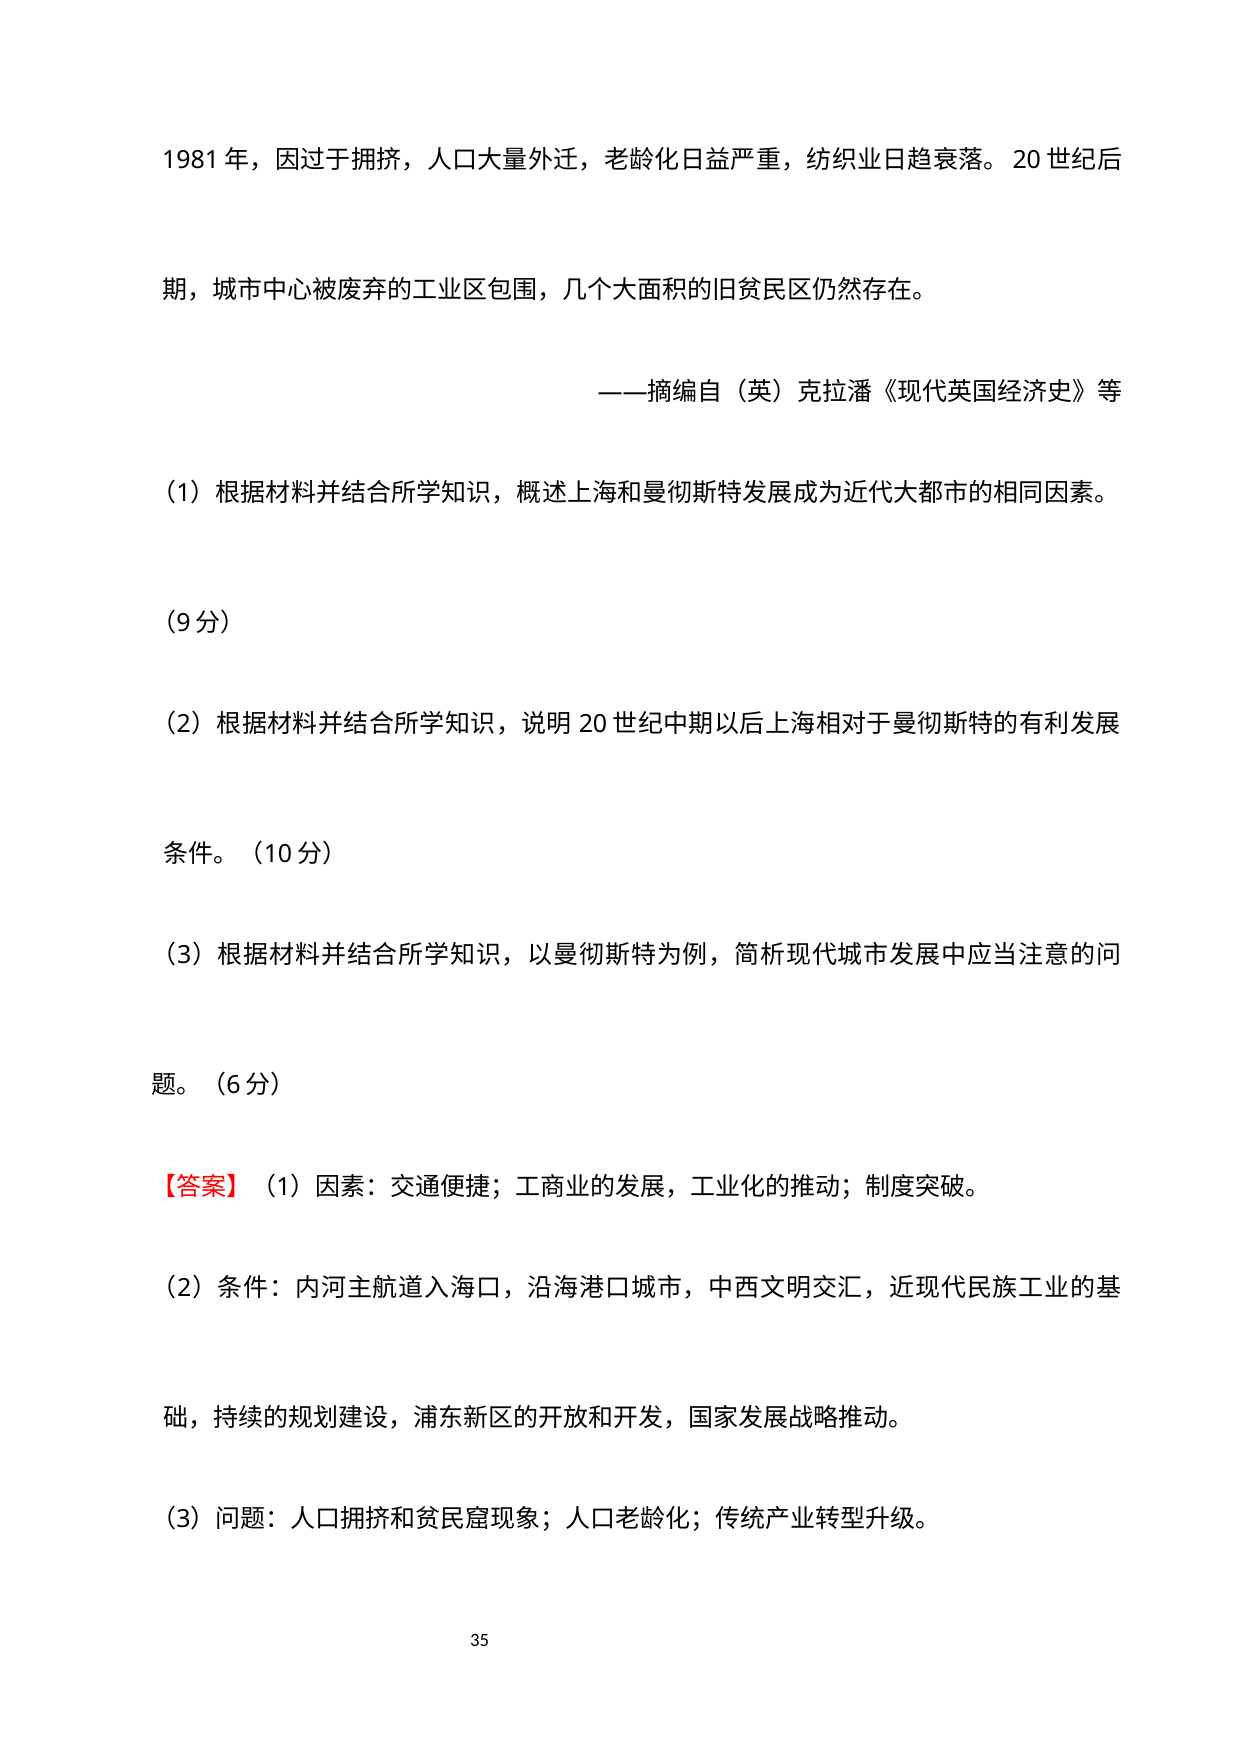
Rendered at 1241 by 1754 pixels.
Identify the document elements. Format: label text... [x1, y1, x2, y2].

text （2）条件：内河主航道入海口，沿海港口城市，中西文明交汇，近现代民族工业的基础，持续的规划建设，浦东新区的开放和开发，国家发展战略推动。 [151, 1253, 1122, 1448]
text ——摘编自（英）克拉潘《现代英国经济史》等 [118, 357, 1122, 422]
text 【答案】（1）因素：交通便捷；工商业的发展，工业化的推动；制度突破。 [151, 1152, 1122, 1217]
text （3）根据材料并结合所学知识，以曼彻斯特为例，简析现代城市发展中应当注意的问题。（6分） [151, 920, 1122, 1115]
text （3）问题：人口拥挤和贫民窟现象；人口老龄化；传统产业转型升级。 [151, 1484, 1122, 1549]
text （1）根据材料并结合所学知识，概述上海和曼彻斯特发展成为近代大都市的相同因素。（9分） [151, 458, 1122, 653]
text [162, 125, 1122, 320]
text （2）根据材料并结合所学知识，说明20世纪中期以后上海相对于曼彻斯特的有利发展条件。（10分） [151, 689, 1122, 884]
